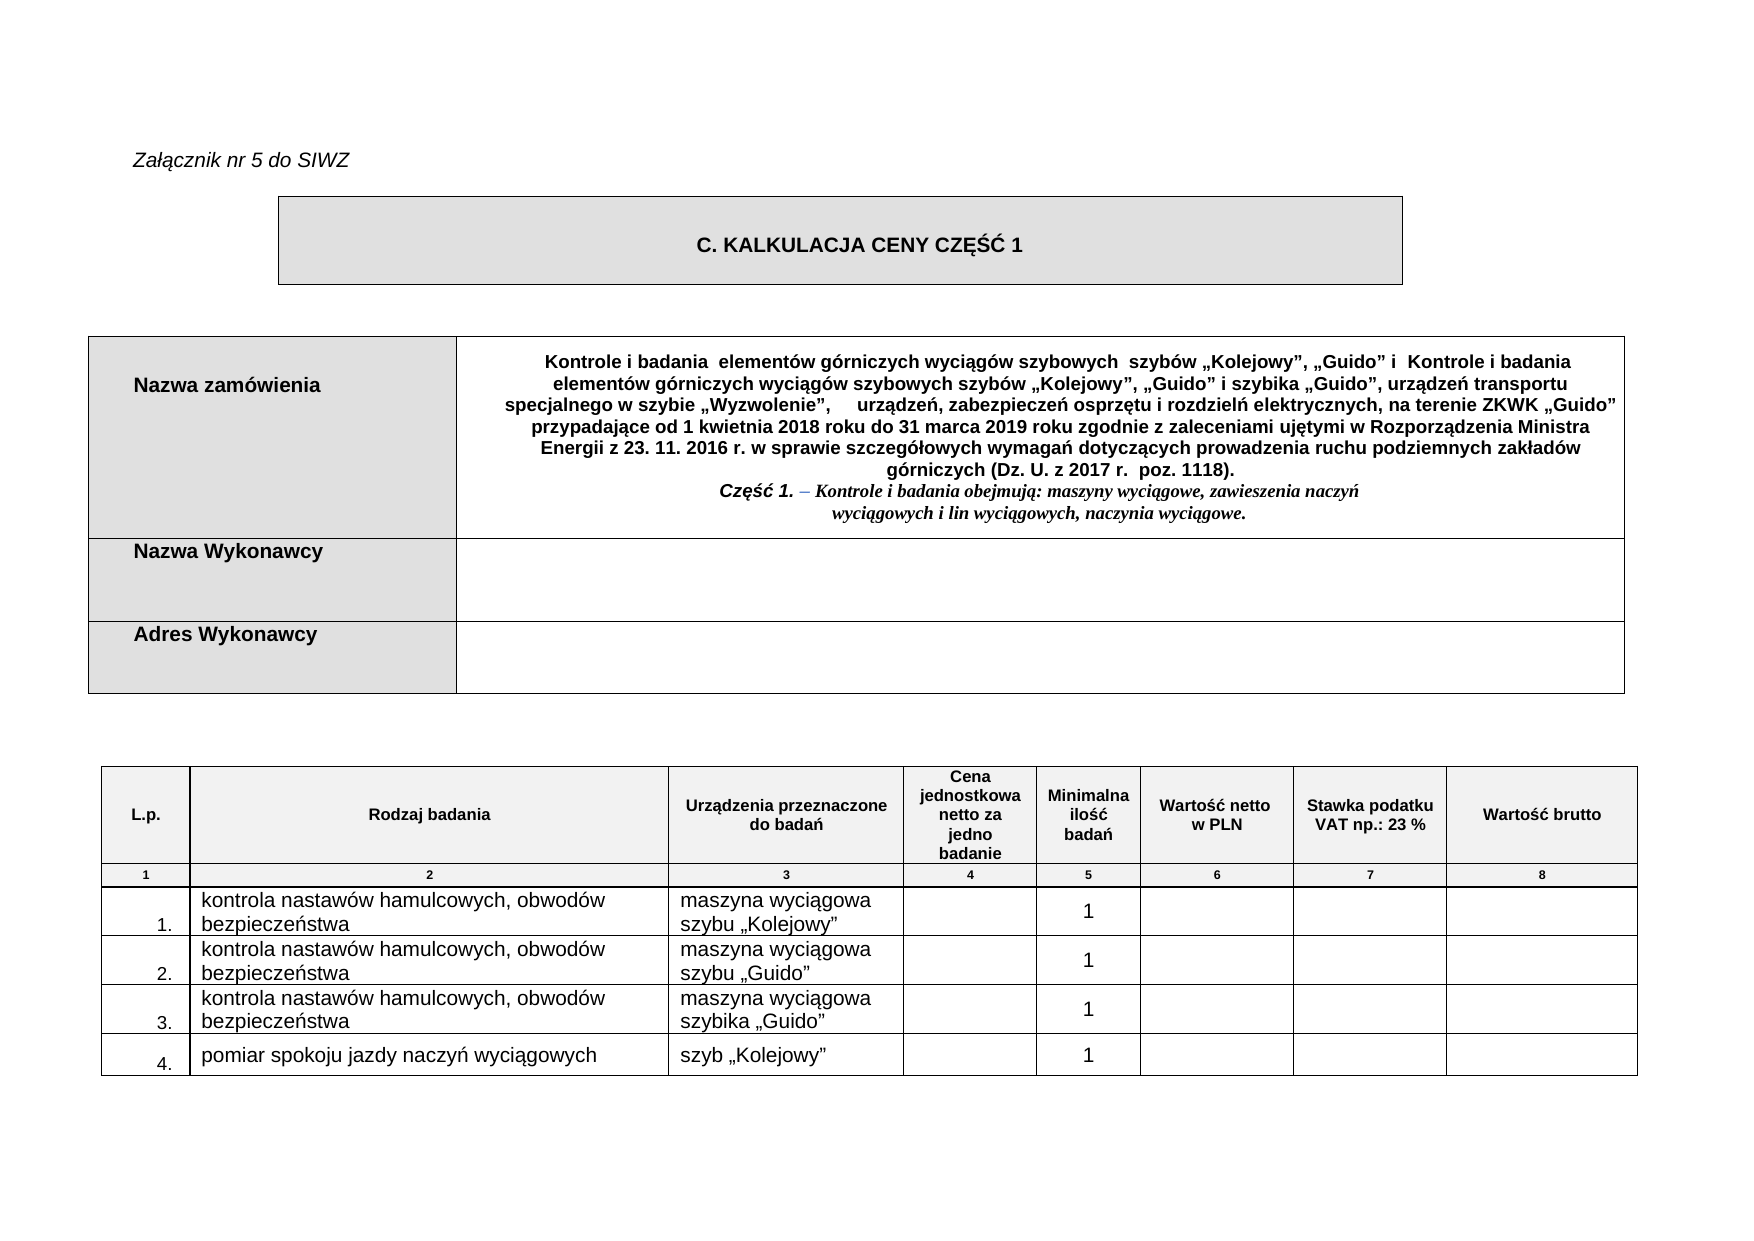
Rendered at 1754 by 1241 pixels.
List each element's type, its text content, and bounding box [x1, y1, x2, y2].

table_cell 7 [1294, 864, 1446, 886]
table_cell 6 [1141, 864, 1293, 886]
table_header Urządzenia przeznaczone do badań [669, 767, 903, 863]
table_cell maszyna wyciągowa szybu „Guido” [669, 936, 903, 984]
table_cell [457, 622, 1624, 693]
table_cell [102, 985, 189, 1033]
table_header Nazwa zamówienia [89, 337, 456, 538]
table_cell [1447, 1034, 1637, 1074]
table_cell [102, 888, 189, 935]
table_cell 8 [1447, 864, 1637, 886]
table_cell [1447, 985, 1637, 1033]
table_header Minimalna ilość badań [1037, 767, 1140, 863]
table_cell [457, 539, 1624, 621]
table_cell [1141, 936, 1293, 984]
table_cell [1294, 888, 1446, 935]
table_cell 5 [1037, 864, 1140, 886]
table_header Wartość brutto [1447, 767, 1637, 863]
table_cell 1 [1037, 1034, 1140, 1074]
table_cell 1 [102, 864, 189, 886]
text Załącznik nr 5 do SIWZ [133, 148, 1606, 172]
table_cell [1294, 936, 1446, 984]
table_cell [1294, 1034, 1446, 1074]
table_header Stawka podatku VAT np.: 23 % [1294, 767, 1446, 863]
table_cell maszyna wyciągowa szybika „Guido” [669, 985, 903, 1033]
table_cell [1447, 936, 1637, 984]
table_cell szyb „Kolejowy” [669, 1034, 903, 1074]
table_cell 1 [1037, 985, 1140, 1033]
table_cell 2 [191, 864, 668, 886]
table_cell [904, 888, 1036, 935]
table_cell maszyna wyciągowa szybu „Kolejowy” [669, 888, 903, 935]
table_cell kontrola nastawów hamulcowych, obwodów bezpieczeństwa [191, 936, 668, 984]
table_header Cena jednostkowa netto za jedno badanie [904, 767, 1036, 863]
table_cell Nazwa Wykonawcy [89, 539, 456, 621]
table_cell [102, 1034, 189, 1074]
table_header L.p. [102, 767, 189, 863]
table_cell 4 [904, 864, 1036, 886]
table_cell [1141, 888, 1293, 935]
table_cell kontrola nastawów hamulcowych, obwodów bezpieczeństwa [191, 888, 668, 935]
table_cell kontrola nastawów hamulcowych, obwodów bezpieczeństwa [191, 985, 668, 1033]
table_header Rodzaj badania [191, 767, 668, 863]
table_cell [1447, 888, 1637, 935]
table_cell 1 [1037, 888, 1140, 935]
table_cell [1141, 1034, 1293, 1074]
table_cell 3 [669, 864, 903, 886]
table_header Kontrole i badania elementów górniczych wyciągów szybowych szybów „Kolejowy”, „Guido” i Kontrole i badania elementów górniczych wyciągów szybowych szybów „Kolejowy”, „Guido” i szybika „Guido”, urządzeń transportu specjalnego w szybie „Wyzwolenie”, urządzeń, zabezpieczeń osprzętu i rozdzielń elektrycznych, na terenie ZKWK „Guido” przypadające od 1 kwietnia 2018 roku do 31 marca 2019 roku zgodnie z zaleceniami ujętymi w Rozporządzenia Ministra Energii z 23. 11. 2016 r. w sprawie szczegółowych wymagań dotyczących prowadzenia ruchu podziemnych zakładów górniczych (Dz. U. z 2017 r. poz. 1118). Część 1. – Kontrole i badania obejmują: maszyny wyciągowe, zawieszenia naczyń wyciągowych i lin wyciągowych, naczynia wyciągowe. [457, 337, 1624, 538]
table_cell [904, 936, 1036, 984]
table_cell [1294, 985, 1446, 1033]
table_cell [102, 936, 189, 984]
table_cell Adres Wykonawcy [89, 622, 456, 693]
table_cell 1 [1037, 936, 1140, 984]
table_cell [904, 985, 1036, 1033]
table_cell pomiar spokoju jazdy naczyń wyciągowych [191, 1034, 668, 1074]
table_header Wartość netto w PLN [1141, 767, 1293, 863]
table_cell [1141, 985, 1293, 1033]
table_header C. KALKULACJA CENY CZĘŚĆ 1 [279, 197, 1402, 284]
table_cell [904, 1034, 1036, 1074]
